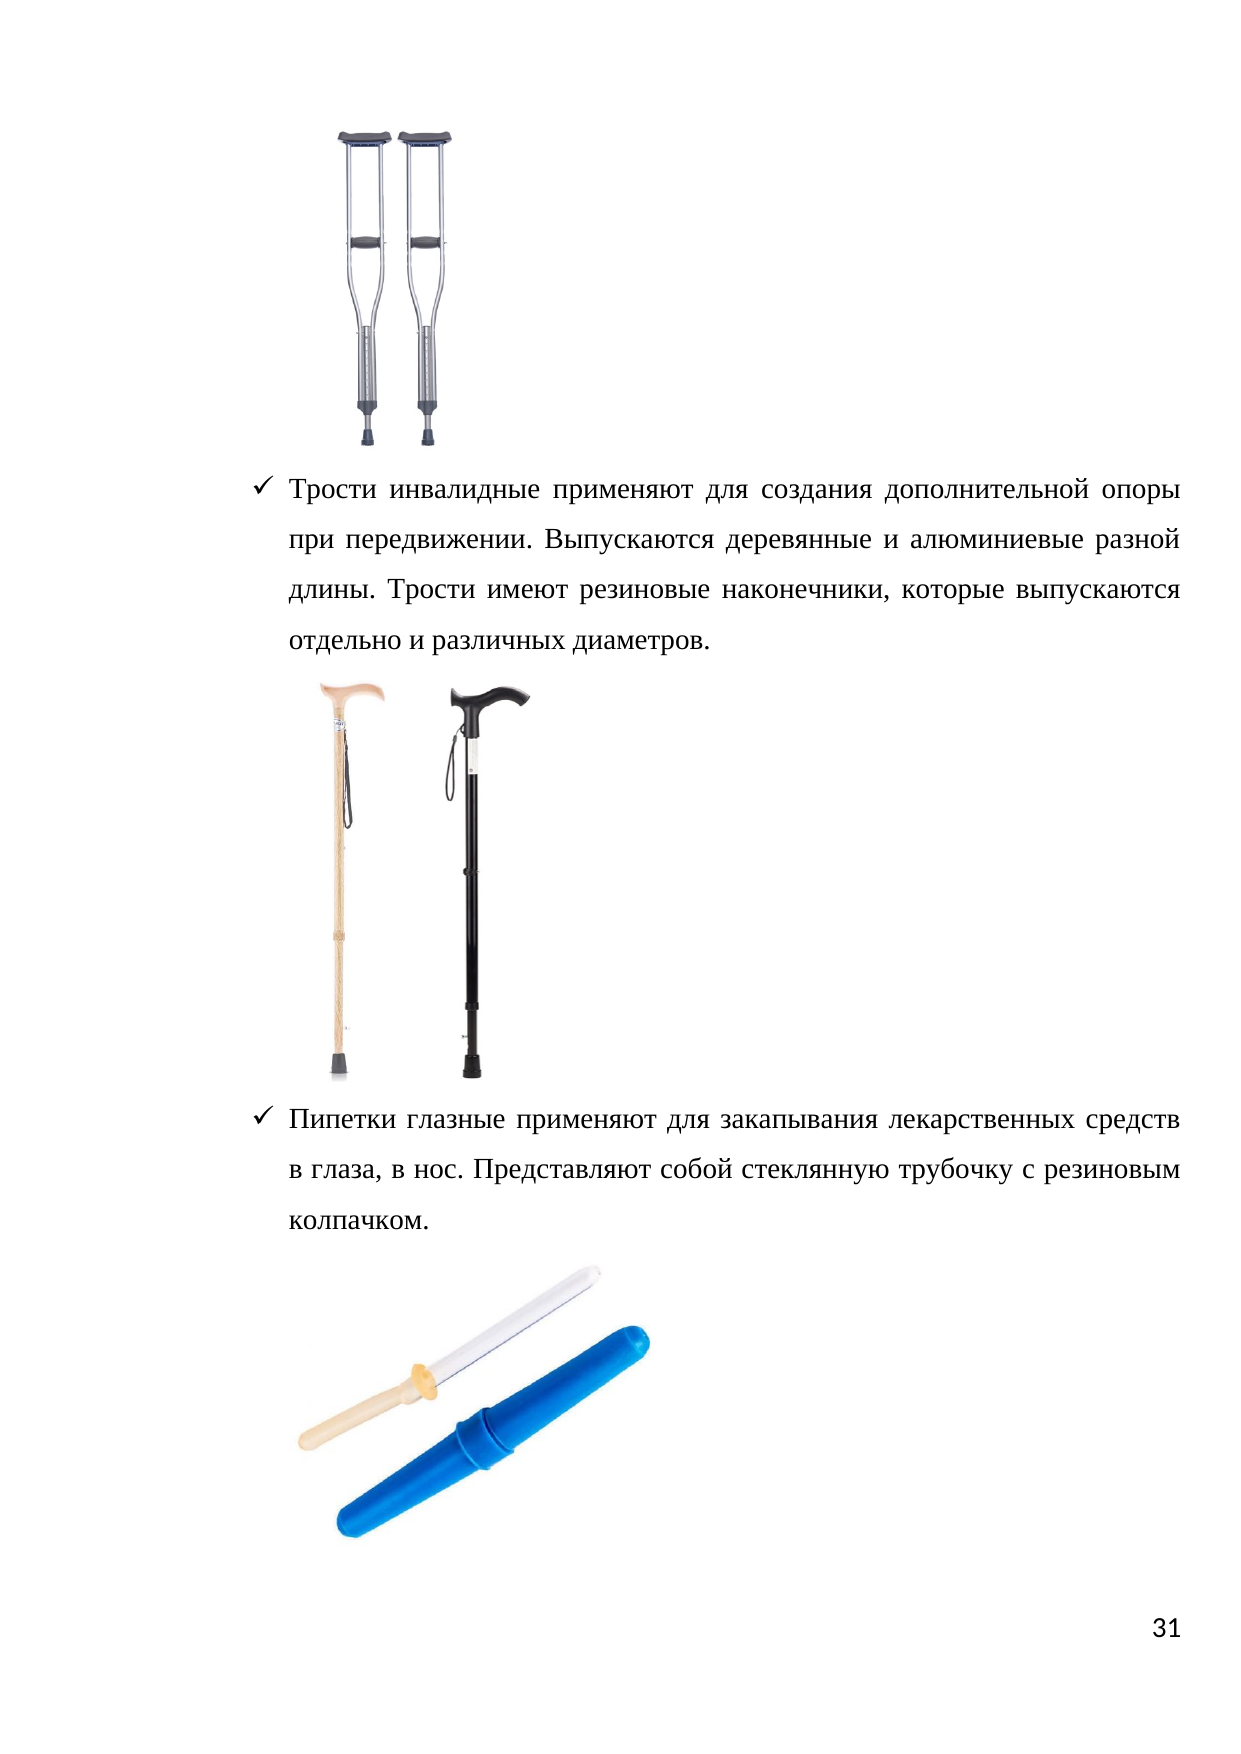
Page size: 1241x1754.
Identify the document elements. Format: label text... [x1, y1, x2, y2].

picture [288, 1252, 656, 1553]
picture [327, 118, 463, 454]
list Пипетки глазные применяют для закапывания лекарственных средств в глаза, в нос. Представляют собой стеклянную трубочку с резиновым колпачком. [251, 1101, 1181, 1236]
picture [288, 672, 545, 1085]
list Трости инвалидные применяют для создания дополнительной опоры при передвижении. Выпускаются деревянные и алюминиевые разной длины. Трости имеют резиновые наконечники, которые выпускаются отдельно и различных диаметров. [251, 471, 1181, 655]
